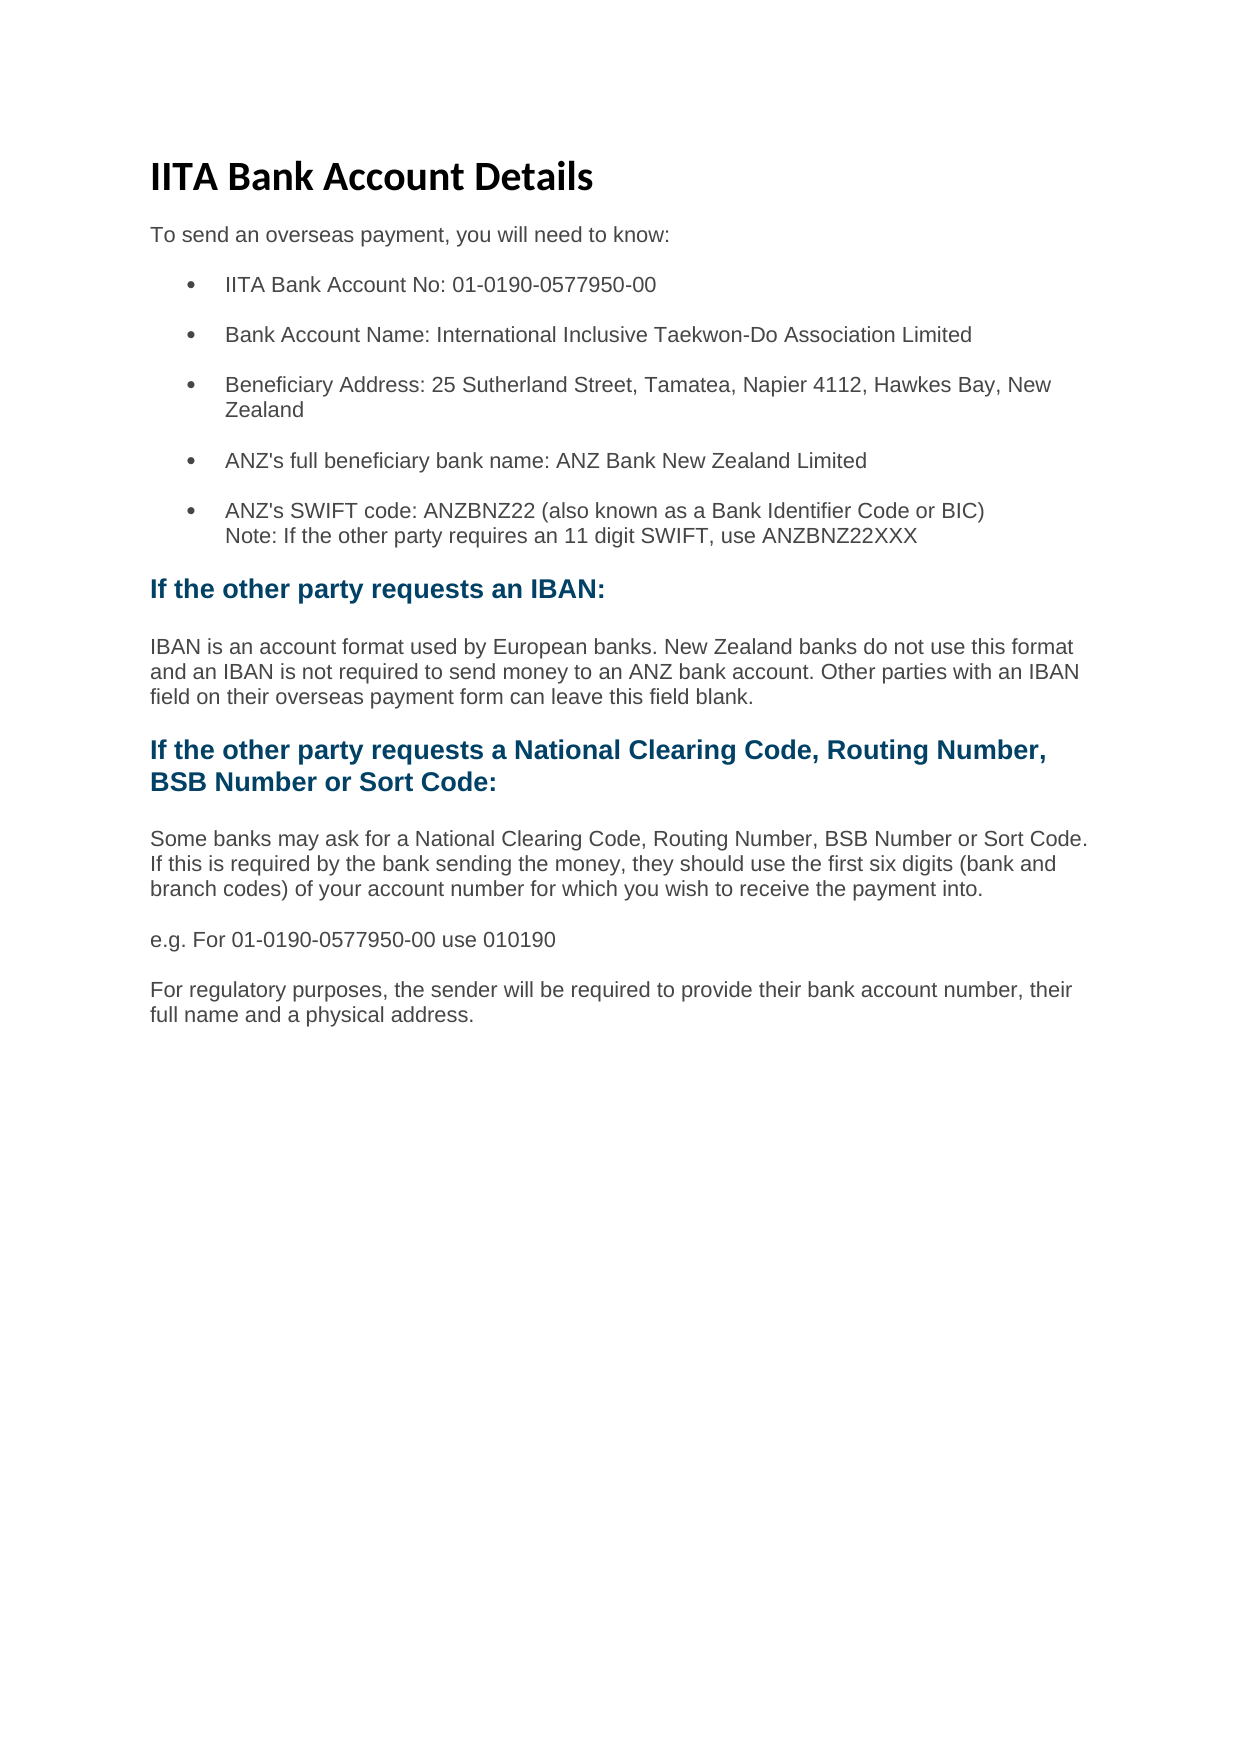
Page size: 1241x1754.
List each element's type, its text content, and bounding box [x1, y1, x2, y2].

text e.g. For 01-0190-0577950-00 use 010190 [150, 927, 1090, 952]
list ANZ's full beneficiary bank name: ANZ Bank New Zealand Limited [187, 448, 1090, 473]
text If the other party requests a National Clearing Code, Routing Number, BSB Number or Sort Code: [150, 734, 1090, 797]
list Bank Account Name: International Inclusive Taekwon-Do Association Limited [187, 322, 1090, 347]
text To send an overseas payment, you will need to know: [150, 222, 1090, 247]
text IBAN is an account format used by European banks. New Zealand banks do not use this format and an IBAN is not required to send money to an ANZ bank account. Other parties with an IBAN field on their overseas payment form can leave this field blank. [150, 634, 1090, 709]
list ANZ's SWIFT code: ANZBNZ22 (also known as a Bank Identifier Code or BIC) Note: If the other party requires an 11 digit SWIFT, use ANZBNZ22XXX [187, 498, 1090, 548]
list IITA Bank Account No: 01-0190-0577950-00 [187, 272, 1090, 297]
text If the other party requests an IBAN: [150, 573, 1090, 604]
text For regulatory purposes, the sender will be required to provide their bank account number, their full name and a physical address. [150, 977, 1090, 1027]
list Beneficiary Address: 25 Sutherland Street, Tamatea, Napier 4112, Hawkes Bay, New Zealand [187, 372, 1090, 423]
text IITA Bank Account Details [150, 150, 1090, 201]
text Some banks may ask for a National Clearing Code, Routing Number, BSB Number or Sort Code. If this is required by the bank sending the money, they should use the first six digits (bank and branch codes) of your account number for which you wish to receive the payment into. [150, 826, 1090, 902]
